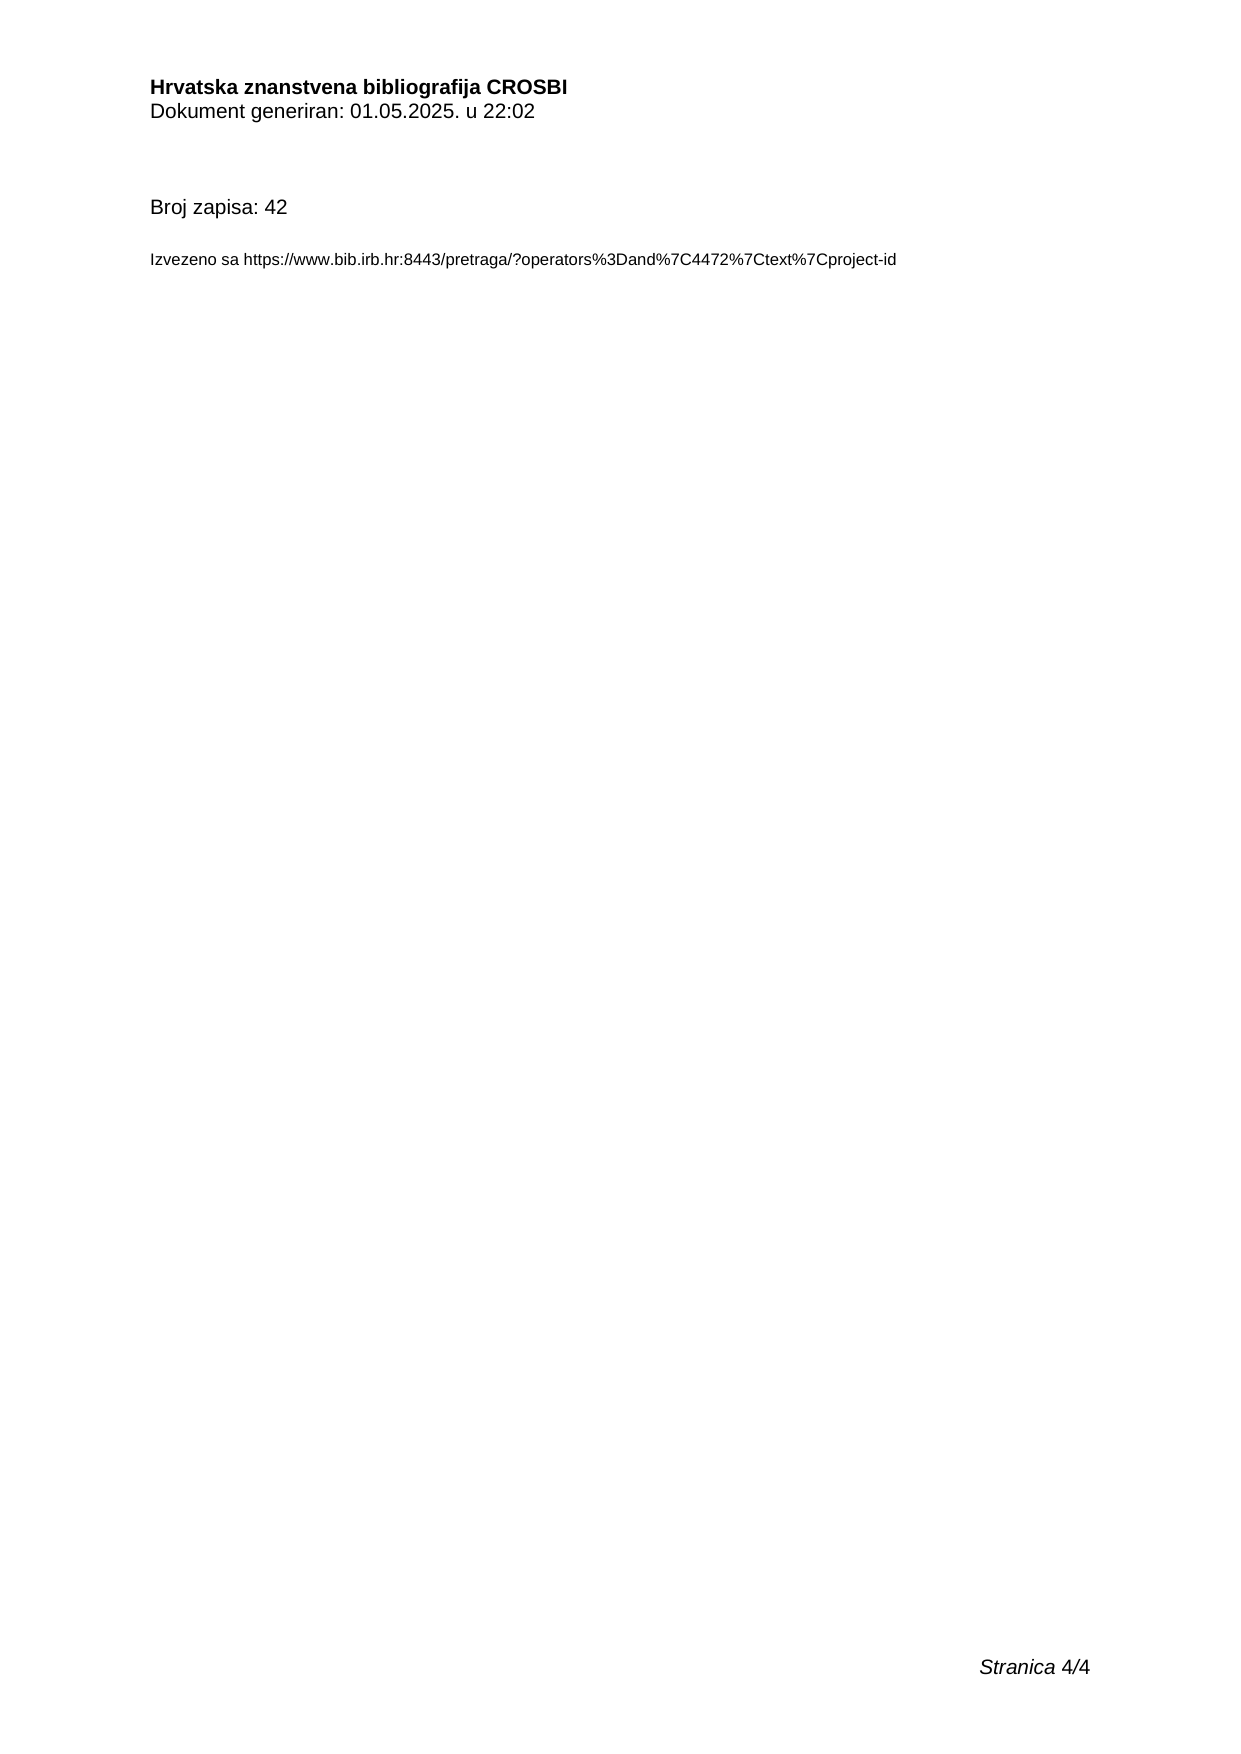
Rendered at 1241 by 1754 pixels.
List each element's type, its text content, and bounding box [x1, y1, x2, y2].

text Broj zapisa: 42 [150, 195, 1090, 219]
text Izvezeno sa https://www.bib.irb.hr:8443/pretraga/?operators%3Dand%7C4472%7Ctext%7Cproject-id [150, 250, 1090, 269]
